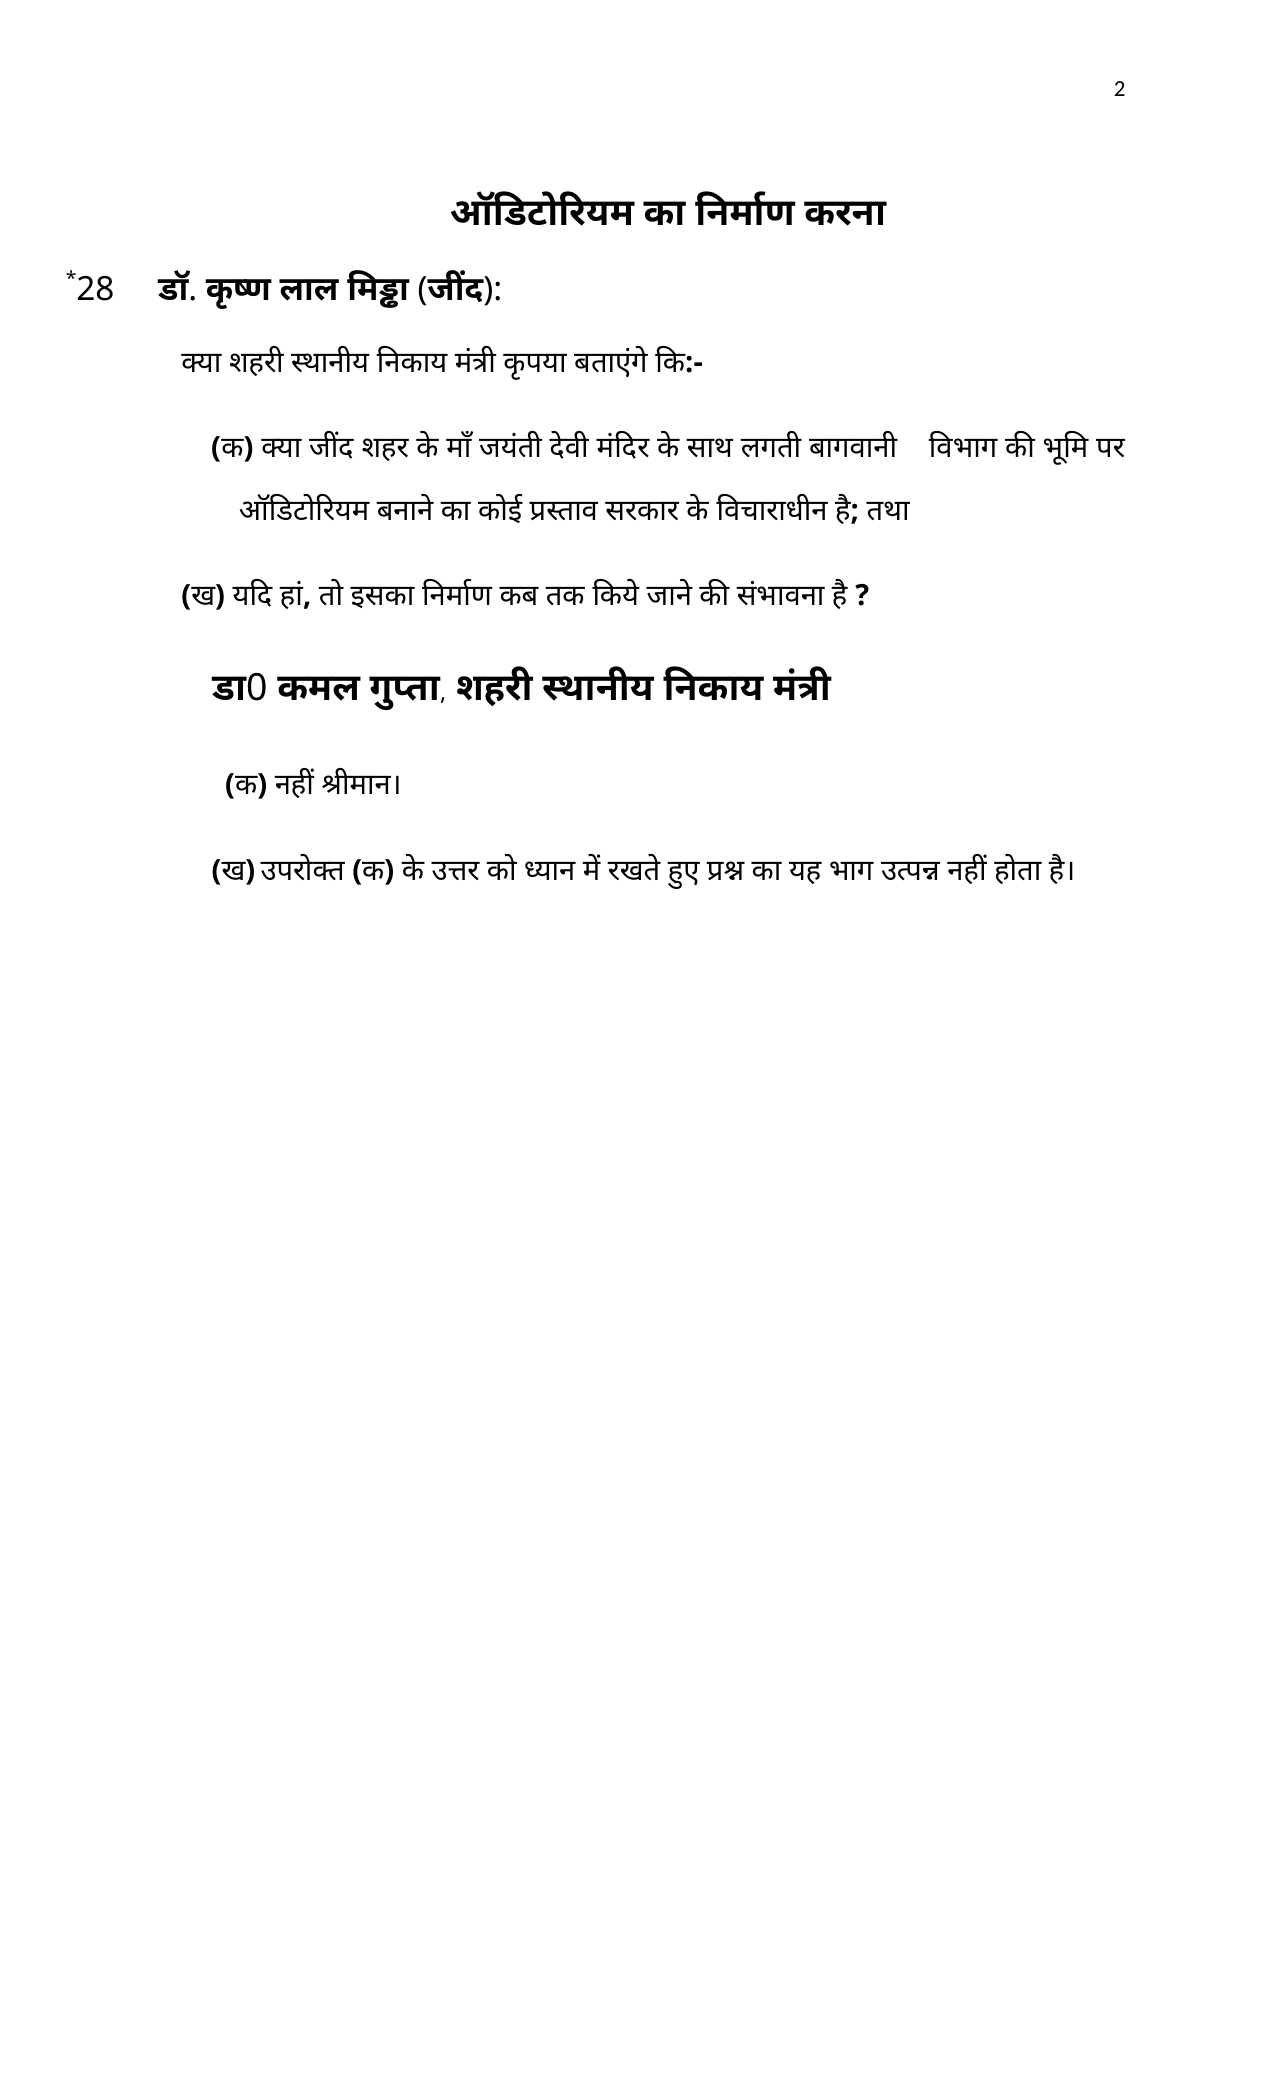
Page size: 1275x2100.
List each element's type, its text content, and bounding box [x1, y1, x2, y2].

text ऑडिटोरियम का निर्माण करना [404, 192, 1125, 241]
text (क) नहीं श्रीमान। [121, 764, 1125, 807]
text (ख) यदि हां, तो इसका निर्माण कब तक किये जाने की संभावना है ? [121, 574, 1125, 618]
text क्या शहरी स्थानीय निकाय मंत्री कृपया बताएंगे कि:- [121, 341, 1125, 384]
text डा0 कमल गुप्ता, शहरी स्थानीय निकाय मंत्री [121, 660, 1125, 715]
text *28 डॉ. कृष्ण लाल मिड्ढा (जींद): [32, 265, 1125, 314]
text (ख) उपरोक्त (क) के उत्तर को ध्यान में रखते हुए प्रश्न का यह भाग उत्पन्न नहीं होता है। [121, 849, 1125, 892]
text (क) क्या जींद शहर के माँ जयंती देवी मंदिर के साथ लगती बागवानी विभाग की भूमि पर ऑडिटोरियम बनाने का कोई प्रस्ताव सरकार के विचाराधीन है; तथा [179, 426, 1125, 532]
